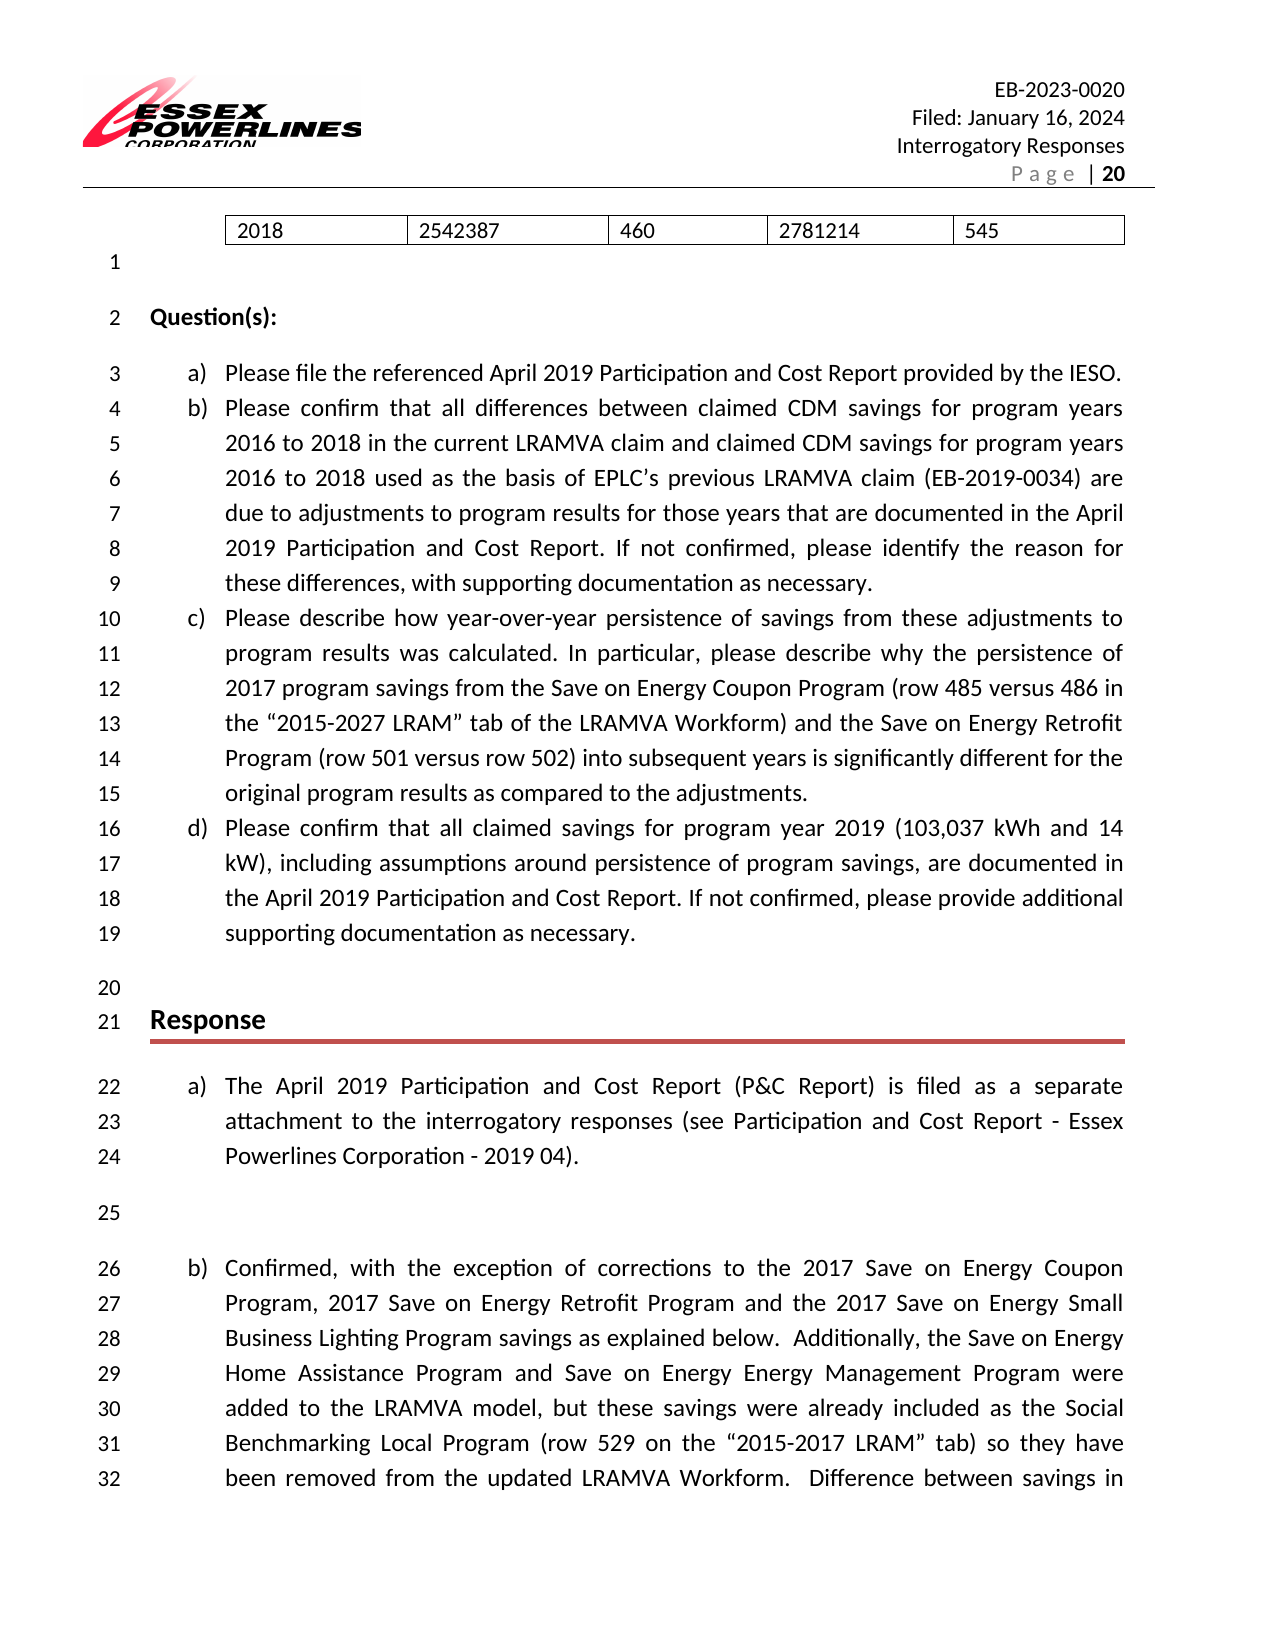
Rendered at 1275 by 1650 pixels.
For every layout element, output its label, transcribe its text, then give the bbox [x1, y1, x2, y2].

table_cell 2542387 [408, 216, 608, 244]
table_cell 2018 [226, 216, 407, 244]
list Please describe how year-over-year persistence of savings from these adjustments to program results was calculated. In particular, please describe why the persistence of 2017 program savings from the Save on Energy Coupon Program (row 485 versus 486 in the “2015-2027 LRAM” tab of the LRAMVA Workform) and the Save on Energy Retrofit Program (row 501 versus row 502) into subsequent years is significantly different for the original program results as compared to the adjustments. [187, 602, 1125, 807]
table_cell 460 [609, 216, 767, 244]
text Response [150, 1001, 1125, 1039]
list Please file the referenced April 2019 Participation and Cost Report provided by the IESO. [187, 357, 1125, 387]
list Please confirm that all differences between claimed CDM savings for program years 2016 to 2018 in the current LRAMVA claim and claimed CDM savings for program years 2016 to 2018 used as the basis of EPLC’s previous LRAMVA claim (EB-2019-0034) are due to adjustments to program results for those years that are documented in the April 2019 Participation and Cost Report. If not confirmed, please identify the reason for these differences, with supporting documentation as necessary. [187, 392, 1125, 597]
picture [82, 75, 361, 147]
table_cell 2781214 [768, 216, 953, 244]
text Question(s): [150, 301, 1125, 332]
list Please confirm that all claimed savings for program year 2019 (103,037 kWh and 14 kW), including assumptions around persistence of program savings, are documented in the April 2019 Participation and Cost Report. If not confirmed, please provide additional supporting documentation as necessary. [187, 812, 1125, 947]
table_cell 545 [954, 216, 1124, 244]
list The April 2019 Participation and Cost Report (P&C Report) is filed as a separate attachment to the interrogatory responses (see Participation and Cost Report - Essex Powerlines Corporation - 2019 04). [187, 1070, 1125, 1171]
